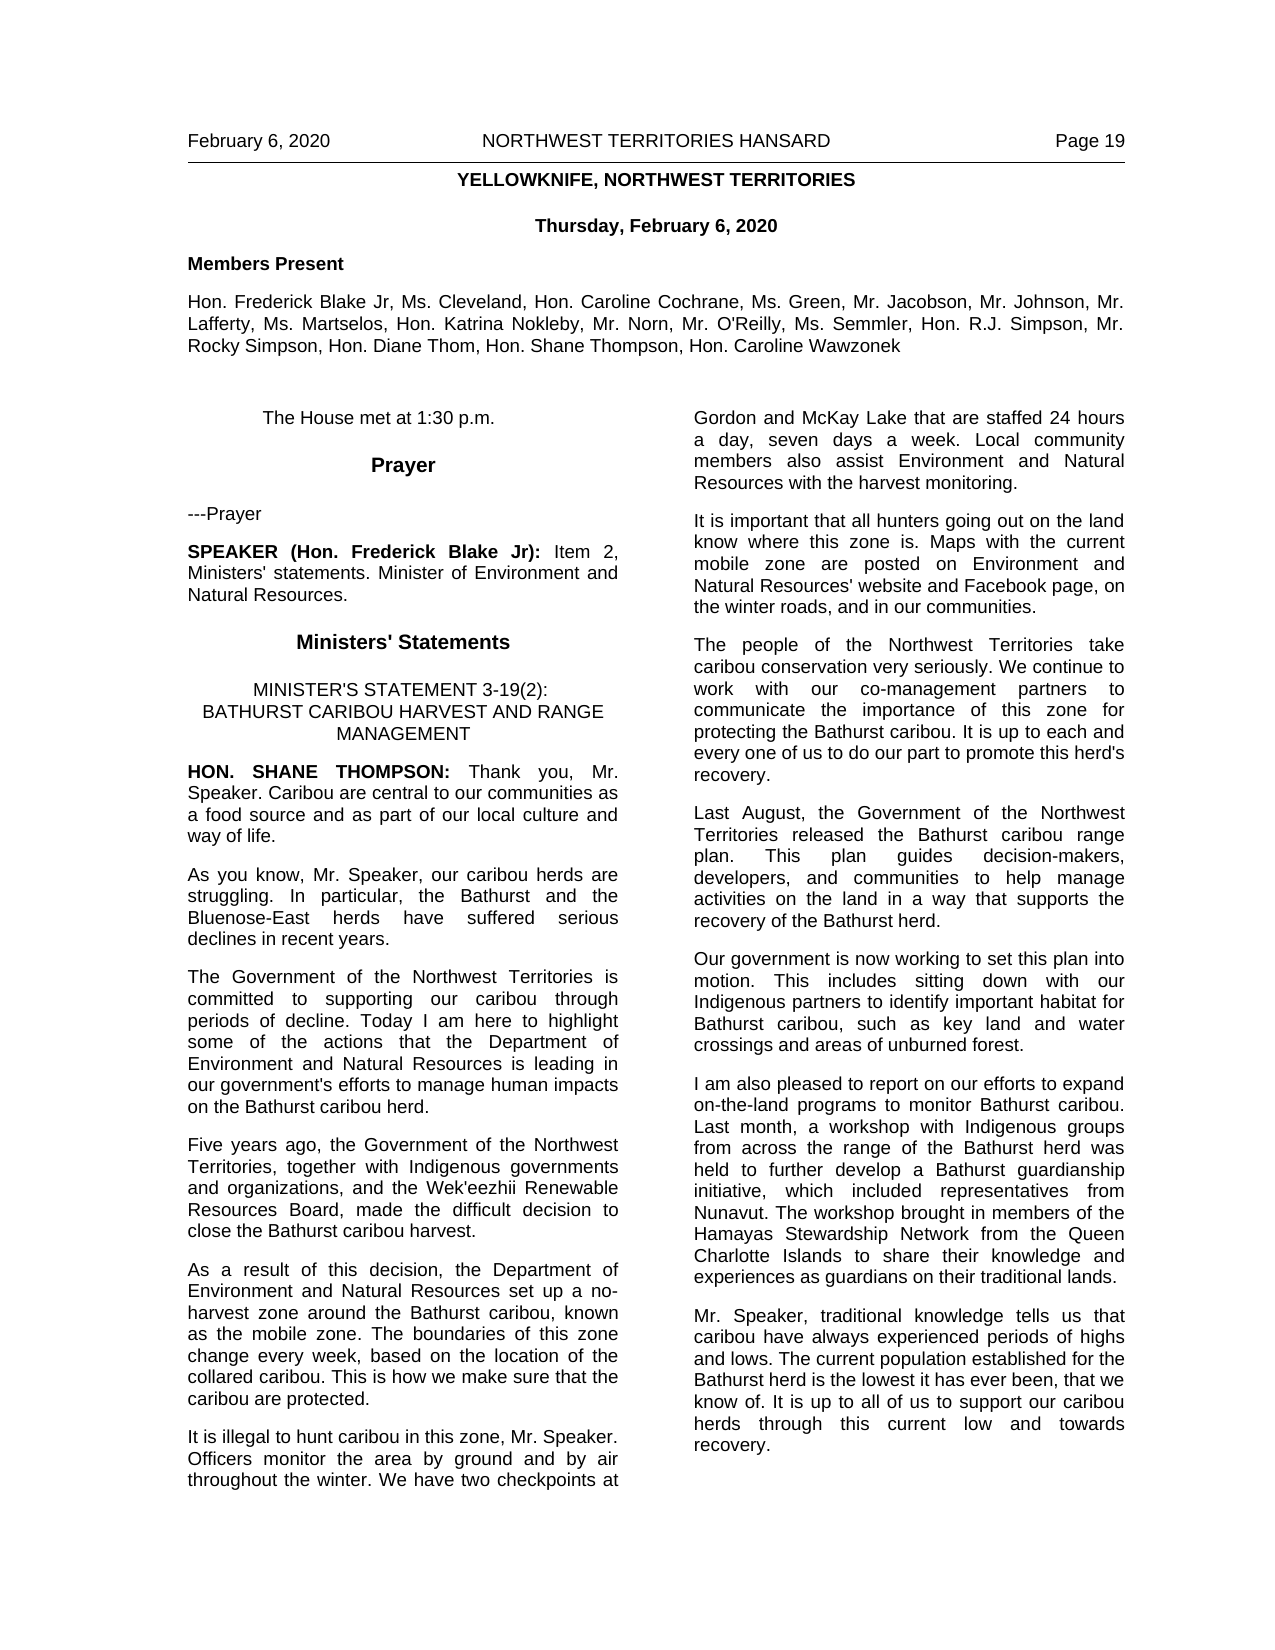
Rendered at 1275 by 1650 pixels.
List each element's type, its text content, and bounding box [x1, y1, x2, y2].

text The people of the Northwest Territories take caribou conservation very seriously. We continue to work with our co-management partners to communicate the importance of this zone for protecting the Bathurst caribou. It is up to each and every one of us to do our part to promote this herd's recovery. [694, 634, 1125, 785]
text It is illegal to hunt caribou in this zone, Mr. Speaker. Officers monitor the area by ground and by air throughout the winter. We have two checkpoints at Gordon and McKay Lake that are staffed 24 hours a day, seven days a week. Local community members also assist Environment and Natural Resources with the harvest monitoring. [694, 407, 1125, 493]
subtitle Minister's Statement 3-19(2): Bathurst Caribou Harvest and Range Management [187, 679, 619, 744]
text As a result of this decision, the Department of Environment and Natural Resources set up a no-harvest zone around the Bathurst caribou, known as the mobile zone. The boundaries of this zone change every week, based on the location of the collared caribou. This is how we make sure that the caribou are protected. [187, 1258, 619, 1409]
text Mr. Speaker, traditional knowledge tells us that caribou have always experienced periods of highs and lows. The current population established for the Bathurst herd is the lowest it has ever been, that we know of. It is up to all of us to support our caribou herds through this current low and towards recovery. [694, 1304, 1125, 1456]
subtitle Ministers' Statements [187, 630, 619, 654]
text Hon. Frederick Blake Jr, Ms. Cleveland, Hon. Caroline Cochrane, Ms. Green, Mr. Jacobson, Mr. Johnson, Mr. Lafferty, Ms. Martselos, Hon. Katrina Nokleby, Mr. Norn, Mr. O'Reilly, Ms. Semmler, Hon. R.J. Simpson, Mr. Rocky Simpson, Hon. Diane Thom, Hon. Shane Thompson, Hon. Caroline Wawzonek [187, 291, 1125, 356]
text Last August, the Government of the Northwest Territories released the Bathurst caribou range plan. This plan guides decision-makers, developers, and communities to help manage activities on the land in a way that supports the recovery of the Bathurst herd. [694, 802, 1125, 931]
text Our government is now working to set this plan into motion. This includes sitting down with our Indigenous partners to identify important habitat for Bathurst caribou, such as key land and water crossings and areas of unburned forest. [694, 948, 1125, 1056]
text The Government of the Northwest Territories is committed to supporting our caribou through periods of decline. Today I am here to highlight some of the actions that the Department of Environment and Natural Resources is leading in our government's efforts to manage human impacts on the Bathurst caribou herd. [187, 966, 619, 1117]
text SPEAKER (Hon. Frederick Blake Jr): Item 2, Ministers' statements. Minister of Environment and Natural Resources. [187, 541, 619, 605]
text HON. SHANE THOMPSON: Thank you, Mr. Speaker. Caribou are central to our communities as a food source and as part of our local culture and way of life. [187, 761, 619, 847]
text I am also pleased to report on our efforts to expand on-the-land programs to monitor Bathurst caribou. Last month, a workshop with Indigenous groups from across the range of the Bathurst herd was held to further develop a Bathurst guardianship initiative, which included representatives from Nunavut. The workshop brought in members of the Hamayas Stewardship Network from the Queen Charlotte Islands to share their knowledge and experiences as guardians on their traditional lands. [694, 1072, 1125, 1288]
subtitle Prayer [187, 453, 619, 477]
text It is illegal to hunt caribou in this zone, Mr. Speaker. Officers monitor the area by ground and by air throughout the winter. We have two checkpoints at Gordon and McKay Lake that are staffed 24 hours a day, seven days a week. Local community members also assist Environment and Natural Resources with the harvest monitoring. [187, 1426, 619, 1491]
text Members Present [187, 253, 1125, 275]
text It is important that all hunters going out on the land know where this zone is. Maps with the current mobile zone are posted on Environment and Natural Resources' website and Facebook page, on the winter roads, and in our communities. [694, 510, 1125, 617]
text YELLOWKNIFE, NORTHWEST TERRITORIES [187, 168, 1125, 190]
text As you know, Mr. Speaker, our caribou herds are struggling. In particular, the Bathurst and the Bluenose-East herds have suffered serious declines in recent years. [187, 863, 619, 950]
text ---Prayer [187, 502, 619, 524]
text Thursday, February 6, 2020 [187, 215, 1125, 236]
text The House met at 1:30 p.m. [187, 407, 619, 428]
text Five years ago, the Government of the Northwest Territories, together with Indigenous governments and organizations, and the Wek'eezhii Renewable Resources Board, made the difficult decision to close the Bathurst caribou harvest. [187, 1134, 619, 1242]
